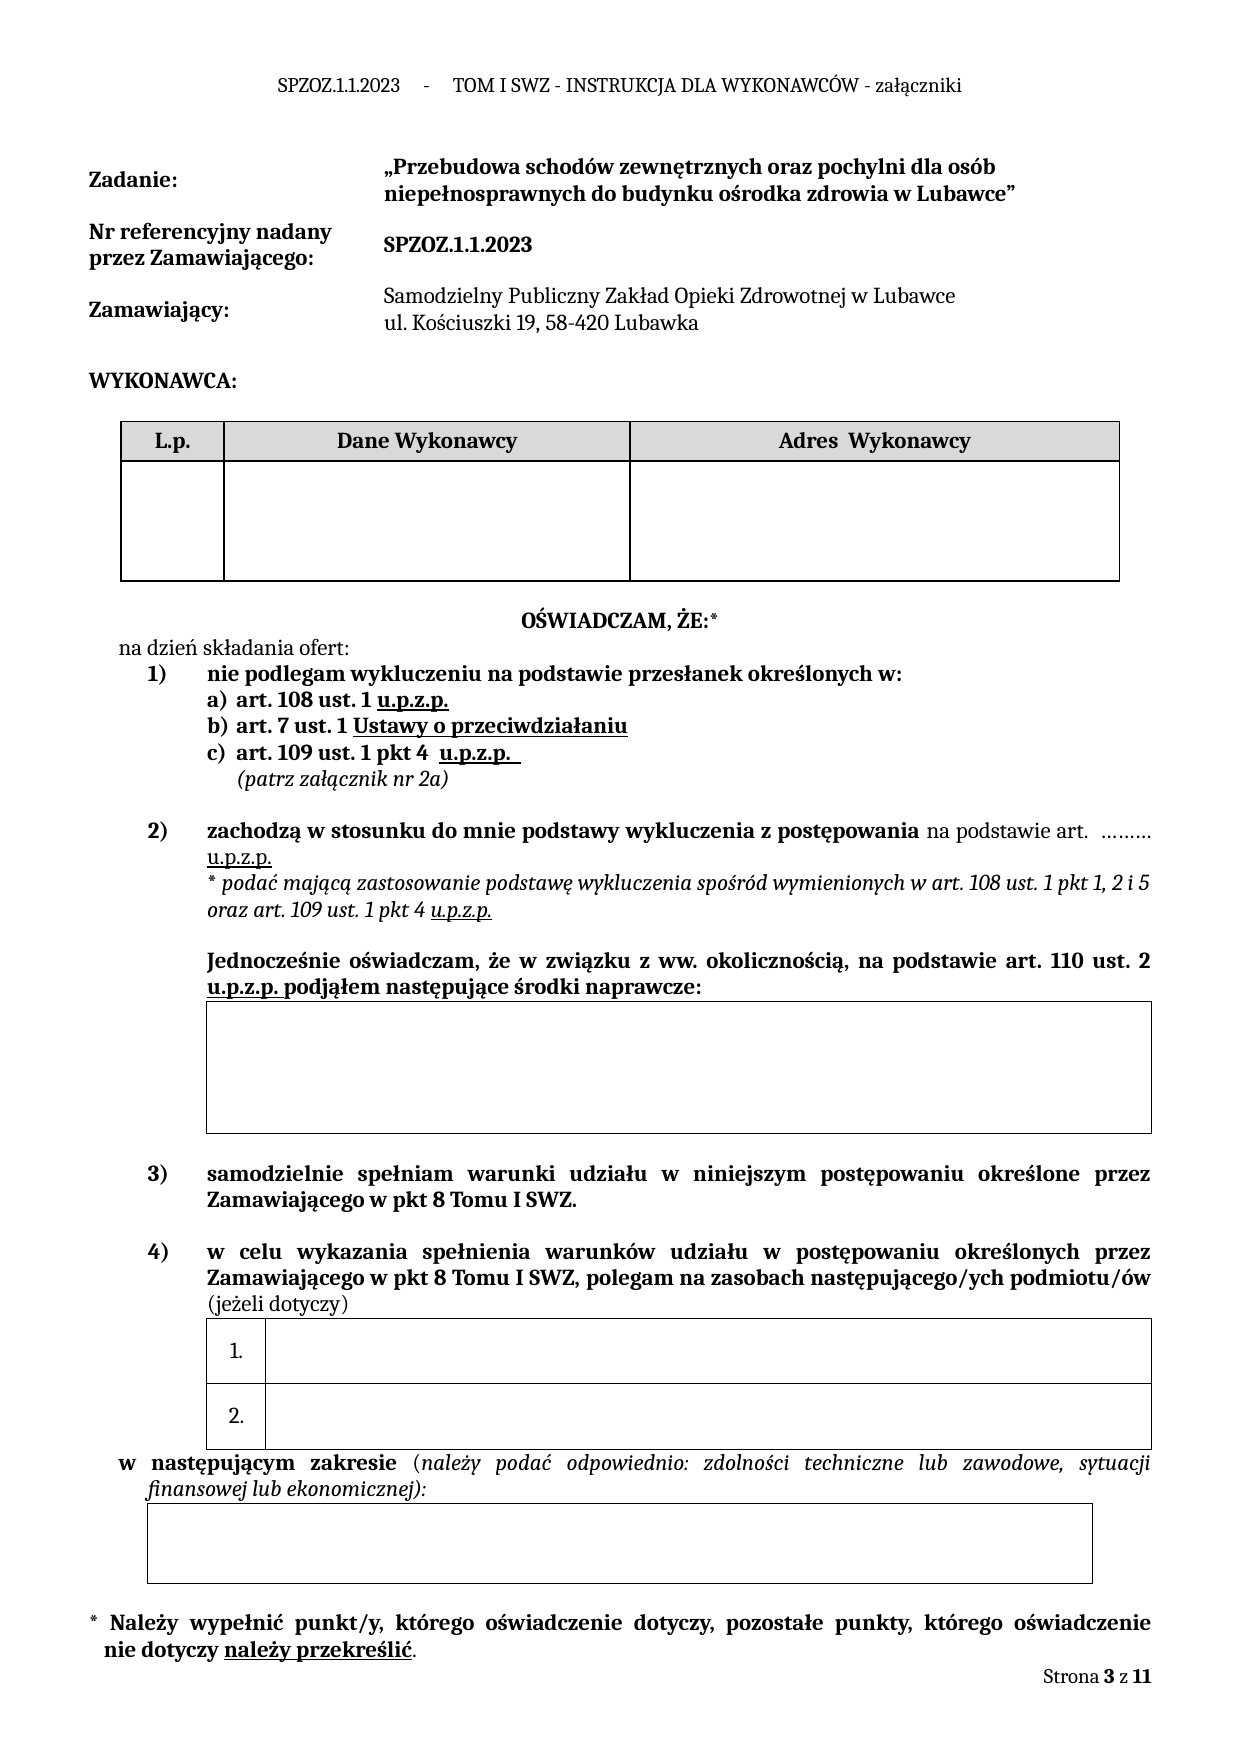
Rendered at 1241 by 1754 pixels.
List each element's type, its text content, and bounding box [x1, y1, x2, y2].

text * Należy wypełnić punkt/y, którego oświadczenie dotyczy, pozostałe punkty, którego oświadczenie nie dotyczy należy przekreślić. [89, 1610, 1163, 1663]
table_cell [266, 1384, 1151, 1449]
table_cell [122, 462, 223, 580]
table_header Dane Wykonawcy [225, 422, 629, 460]
table_header „Przebudowa schodów zewnętrznych oraz pochylni dla osób niepełnosprawnych do budynku ośrodka zdrowia w Lubawce” [378, 148, 1146, 213]
text OŚWIADCZAM, ŻE:* [89, 608, 1152, 634]
list art. 7 ust. 1 Ustawy o przeciwdziałaniu [207, 713, 1152, 740]
table_cell Zamawiający: [83, 277, 378, 342]
text WYKONAWCA: [89, 368, 1152, 394]
text w następującym zakresie (należy podać odpowiednio: zdolności techniczne lub zawodowe, sytuacji finansowej lub ekonomicznej): [118, 1450, 1152, 1502]
list zachodzą w stosunku do mnie podstawy wykluczenia z postępowania na podstawie art. ……… u.p.z.p. [148, 817, 1152, 870]
list art. 109 ust. 1 pkt 4 u.p.z.p. [207, 740, 1152, 766]
table_cell SPZOZ.1.1.2023 [378, 213, 1146, 277]
text * podać mającą zastosowanie podstawę wykluczenia spośród wymienionych w art. 108 ust. 1 pkt 1, 2 i 5 oraz art. 109 ust. 1 pkt 4 u.p.z.p. [207, 870, 1152, 923]
text Jednocześnie oświadczam, że w związku z ww. okolicznością, na podstawie art. 110 ust. 2 u.p.z.p. podjąłem następujące środki naprawcze: [207, 948, 1152, 1001]
table_header 1. [207, 1319, 265, 1383]
table_header [148, 1504, 1092, 1583]
text na dzień składania ofert: [118, 634, 1152, 661]
text (patrz załącznik nr 2a) [207, 766, 1152, 792]
table_header Zadanie: [83, 148, 378, 213]
table_cell Samodzielny Publiczny Zakład Opieki Zdrowotnej w Lubawce ul. Kościuszki 19, 58-420 Lubawka [378, 277, 1146, 342]
list nie podlegam wykluczeniu na podstawie przesłanek określonych w: [148, 661, 1152, 687]
table_header [207, 1002, 1151, 1133]
table_cell [225, 462, 629, 580]
list samodzielnie spełniam warunki udziału w niniejszym postępowaniu określone przez Zamawiającego w pkt 8 Tomu I SWZ. [148, 1161, 1152, 1213]
table_header Adres Wykonawcy [631, 422, 1119, 460]
table_cell Nr referencyjny nadany przez Zamawiającego: [83, 213, 378, 277]
list w celu wykazania spełnienia warunków udziału w postępowaniu określonych przez Zamawiającego w pkt 8 Tomu I SWZ, polegam na zasobach następującego/ych podmiotu/ów (jeżeli dotyczy) [148, 1238, 1152, 1317]
table_cell [631, 462, 1119, 580]
table_header [266, 1319, 1151, 1383]
table_cell 2. [207, 1384, 265, 1449]
table_header L.p. [122, 422, 223, 460]
list art. 108 ust. 1 u.p.z.p. [207, 687, 1152, 713]
